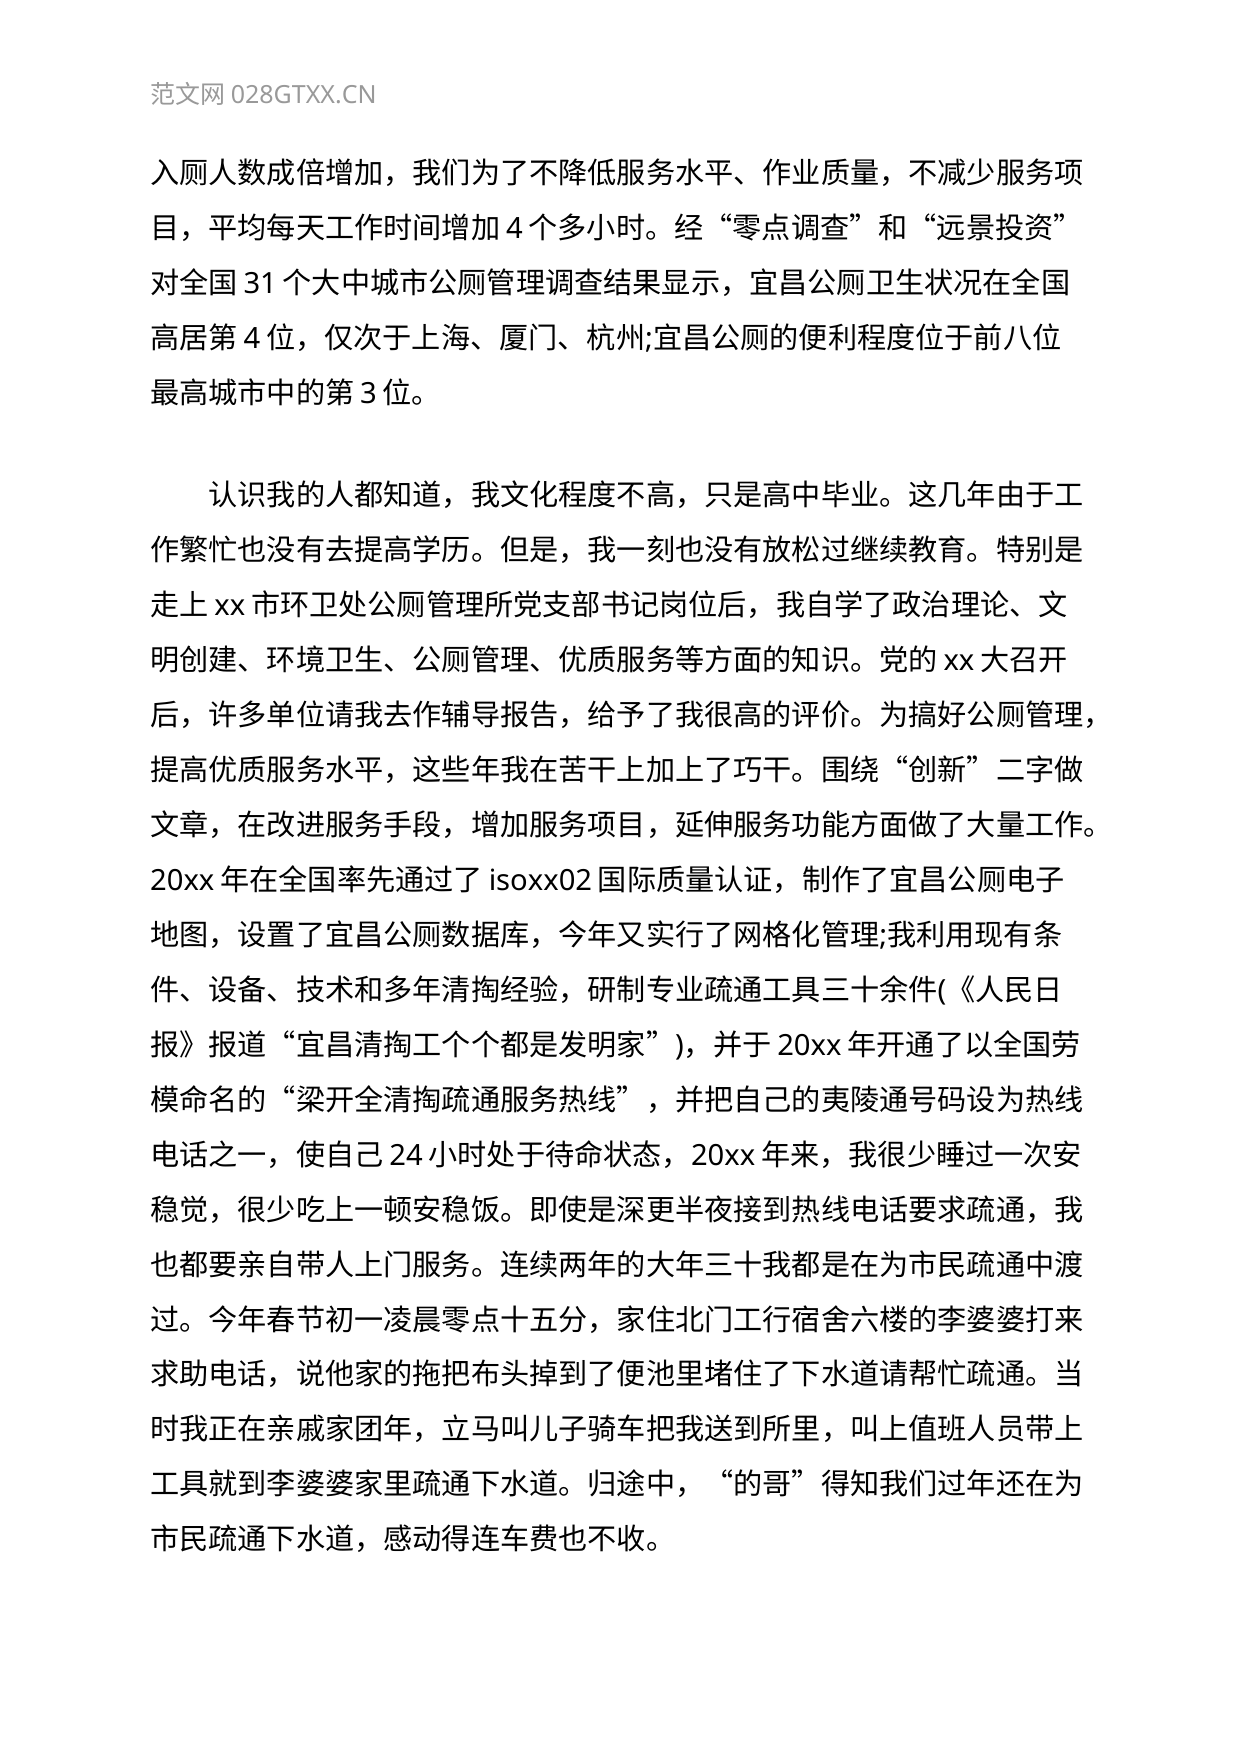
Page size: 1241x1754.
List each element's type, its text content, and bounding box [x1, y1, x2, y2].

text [150, 150, 1090, 412]
text 认识我的人都知道，我文化程度不高，只是高中毕业。这几年由于工作繁忙也没有去提高学历。但是，我一刻也没有放松过继续教育。特别是走上xx市环卫处公厕管理所党支部书记岗位后，我自学了政治理论、文明创建、环境卫生、公厕管理、优质服务等方面的知识。党的xx大召开后，许多单位请我去作辅导报告，给予了我很高的评价。为搞好公厕管理，提高优质服务水平，这些年我在苦干上加上了巧干。围绕“创新”二字做文章，在改进服务手段，增加服务项目，延伸服务功能方面做了大量工作。20xx年在全国率先通过了isoxx02国际质量认证，制作了宜昌公厕电子地图，设置了宜昌公厕数据库，今年又实行了网格化管理;我利用现有条件、设备、技术和多年清掏经验，研制专业疏通工具三十余件(《人民日报》报道“宜昌清掏工个个都是发明家”)，并于20xx年开通了以全国劳模命名的“梁开全清掏疏通服务热线”，并把自己的夷陵通号码设为热线电话之一，使自己24小时处于待命状态，20xx年来，我很少睡过一次安稳觉，很少吃上一顿安稳饭。即使是深更半夜接到热线电话要求疏通，我也都要亲自带人上门服务。连续两年的大年三十我都是在为市民疏通中渡过。今年春节初一凌晨零点十五分，家住北门工行宿舍六楼的李婆婆打来求助电话，说他家的拖把布头掉到了便池里堵住了下水道请帮忙疏通。当时我正在亲戚家团年，立马叫儿子骑车把我送到所里，叫上值班人员带上工具就到李婆婆家里疏通下水道。归途中，“的哥”得知我们过年还在为市民疏通下水道，感动得连车费也不收。 [150, 472, 1090, 1558]
